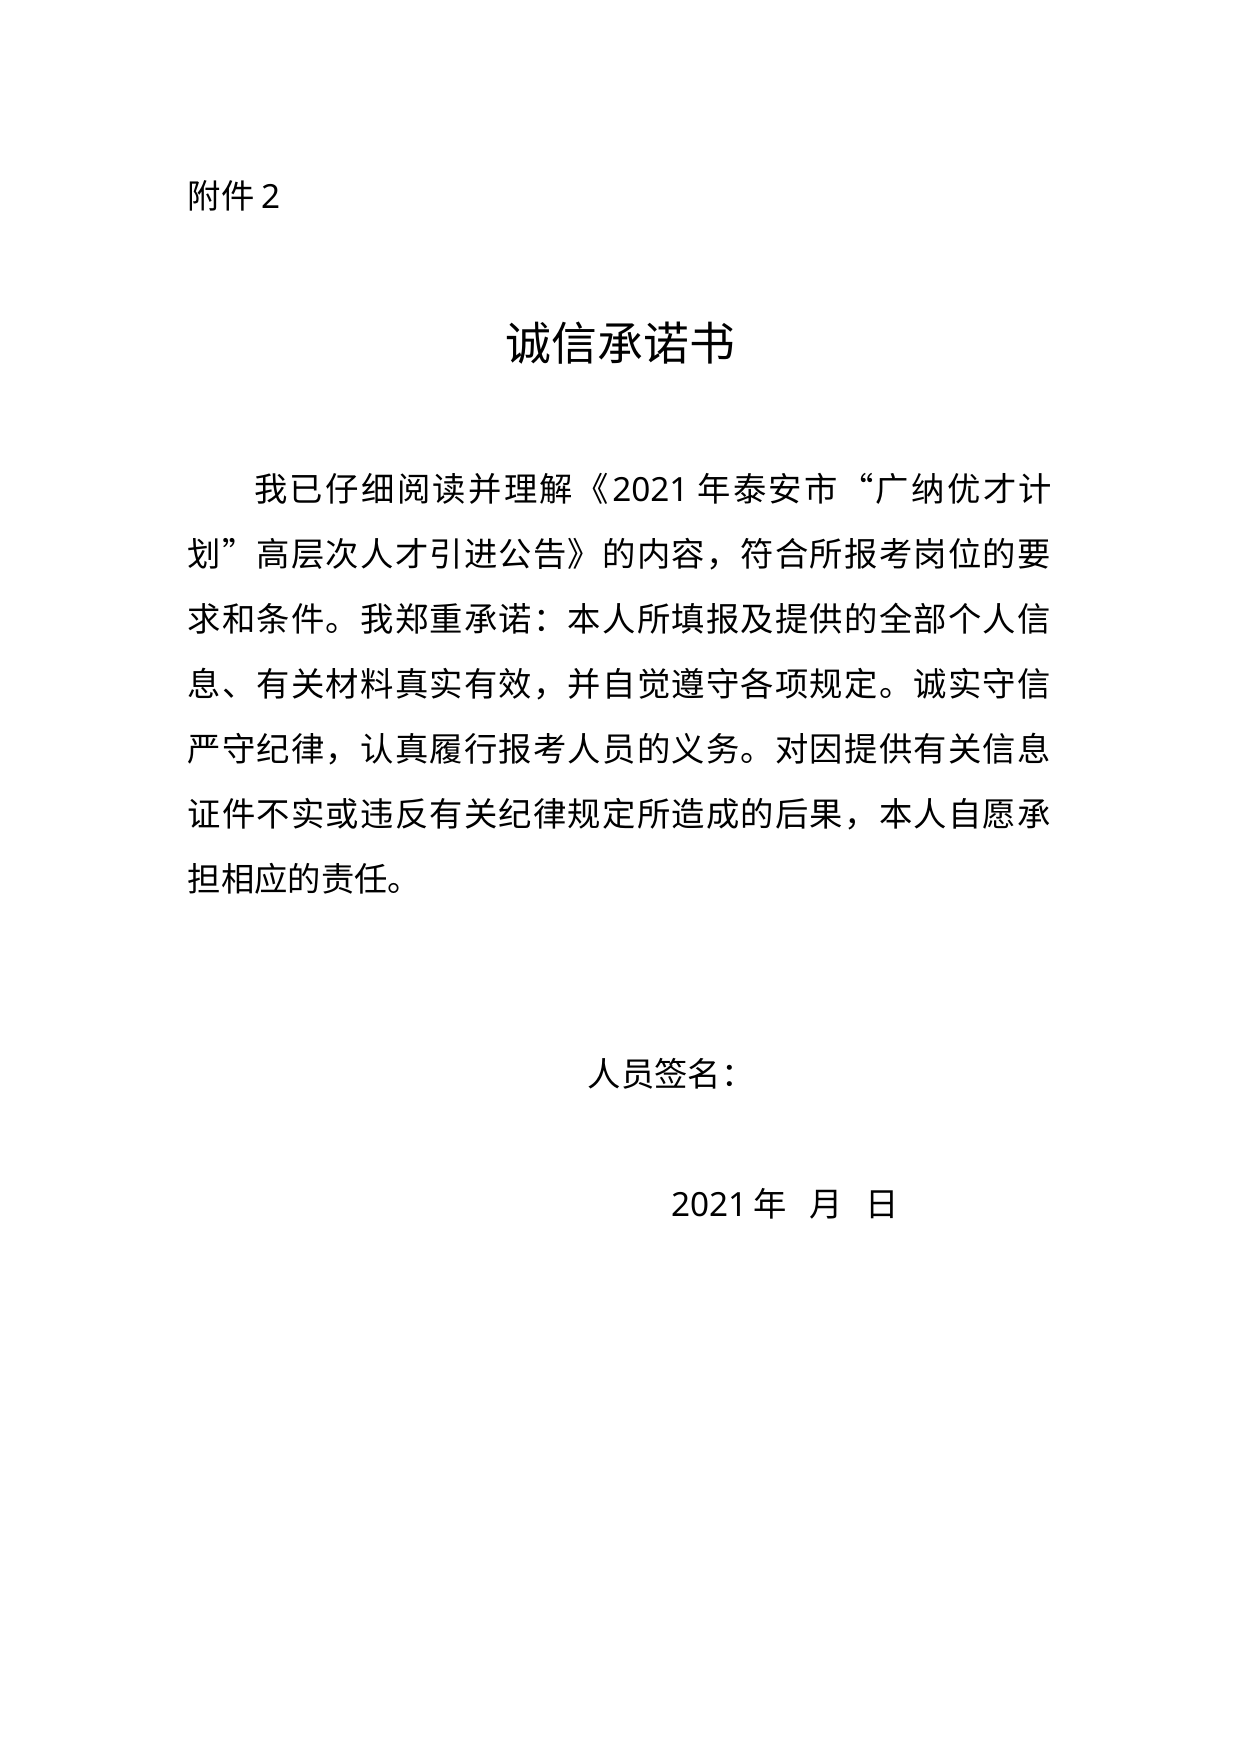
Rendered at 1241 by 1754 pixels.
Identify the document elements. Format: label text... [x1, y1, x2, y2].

text 2021年 月 日 [187, 1169, 1053, 1234]
text 我已仔细阅读并理解《2021年泰安市“广纳优才计划”高层次人才引进公告》的内容，符合所报考岗位的要求和条件。我郑重承诺：本人所填报及提供的全部个人信息、有关材料真实有效，并自觉遵守各项规定。诚实守信，严守纪律，认真履行报考人员的义务。对因提供有关信息证件不实或违反有关纪律规定所造成的后果，本人自愿承担相应的责任。 [187, 454, 1053, 909]
text 人员签名： [187, 1039, 1053, 1104]
text 诚信承诺书 [187, 292, 1053, 389]
text 附件2 [187, 162, 1053, 227]
